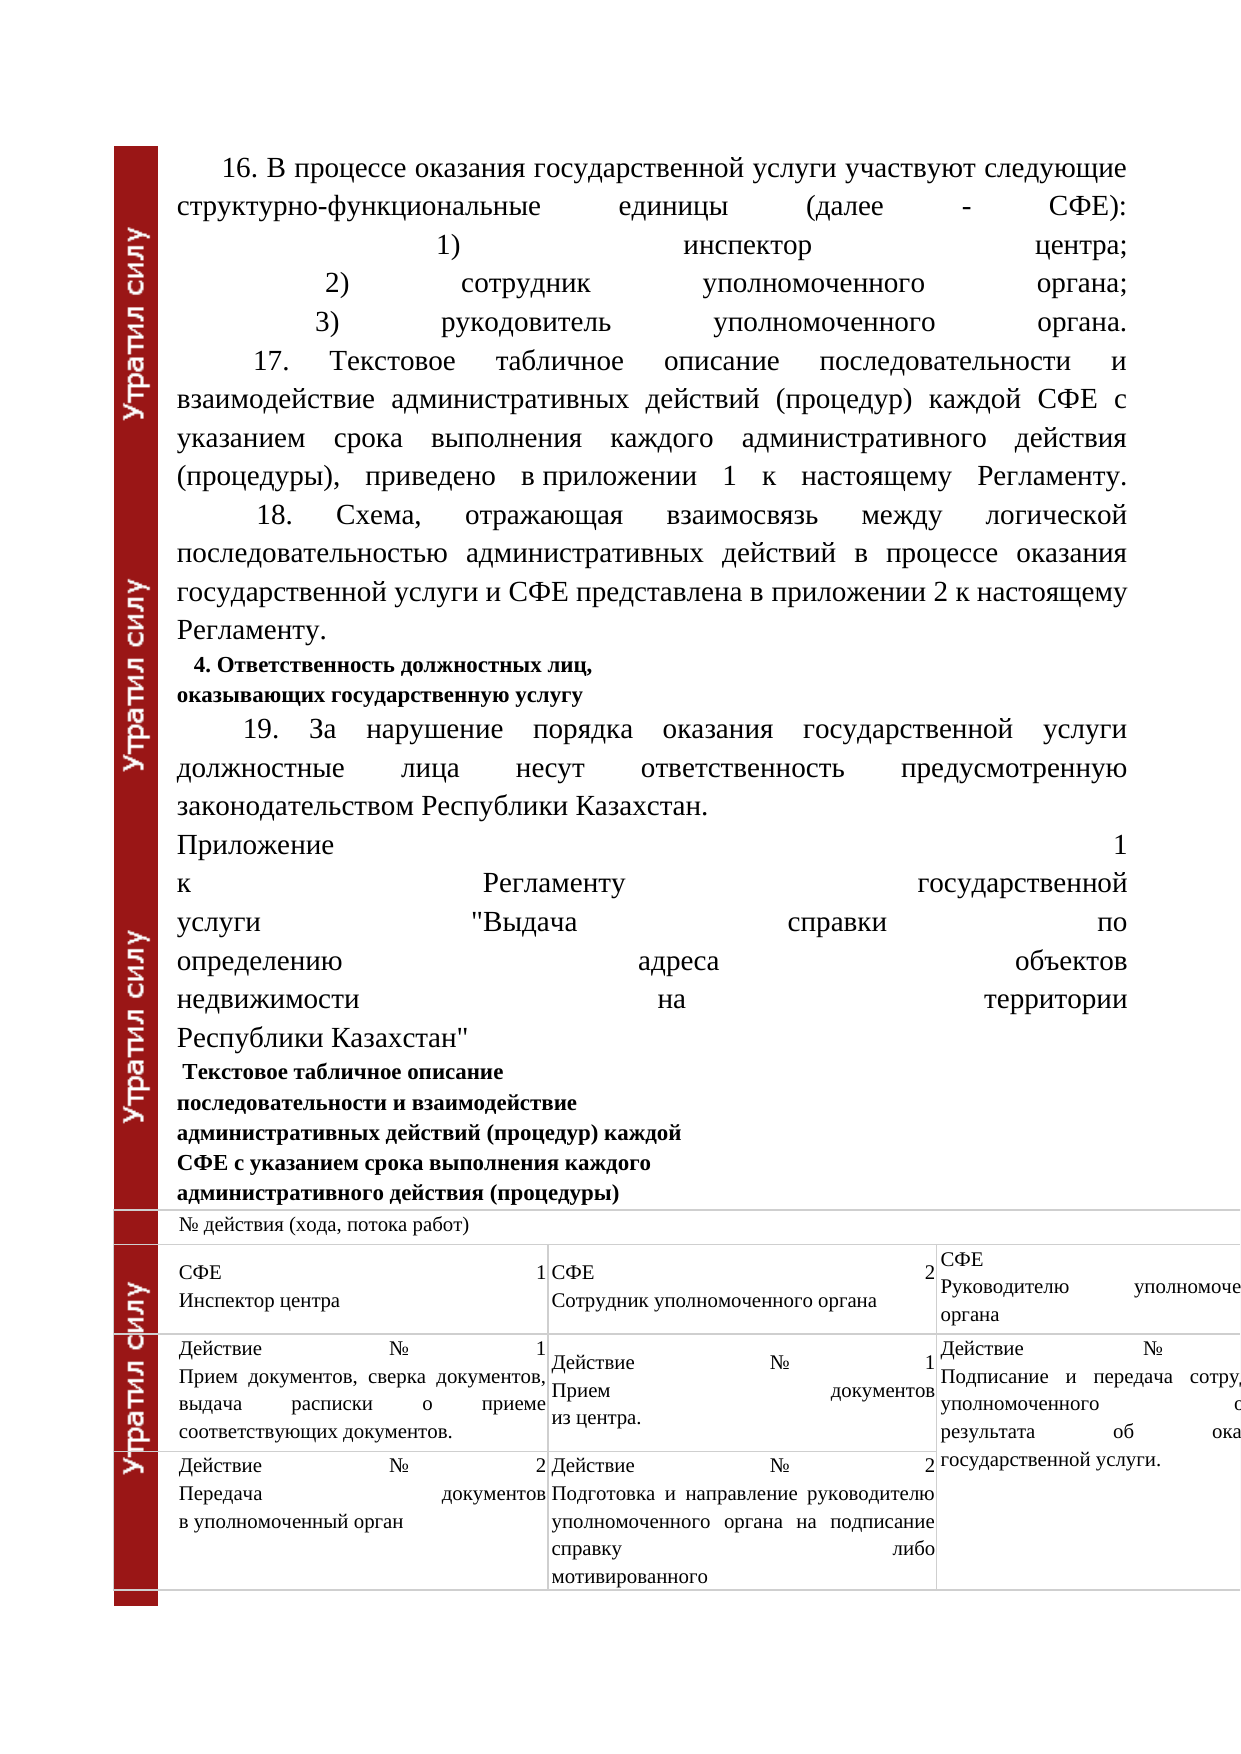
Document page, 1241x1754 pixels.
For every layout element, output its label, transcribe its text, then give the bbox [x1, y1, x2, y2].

picture [114, 646, 158, 651]
picture [114, 1053, 158, 1058]
picture [114, 822, 158, 827]
table_cell СФЕ 1 Инспектор центра [114, 1245, 547, 1333]
text Текстовое табличное описание последовательности и взаимодействие административных действий (процедур) каждой СФЕ с указанием срока выполнения каждого административного действия (процедуры) [112, 1058, 1128, 1206]
text 19. За нарушение порядка оказания государственной услуги должностные лица несут ответственность предусмотренную законодательством Республики Казахстан. [112, 711, 1128, 822]
table_cell Действие № 1 Прием документов, сверка документов, выдача расписки о приеме соответствующих документов. [114, 1335, 547, 1451]
text 4. Ответственность должностных лиц, оказывающих государственную услугу [112, 651, 1128, 708]
picture [114, 1591, 158, 1606]
table_cell СФЕ 2 Сотрудник уполномоченного органа [549, 1245, 936, 1333]
picture [114, 146, 158, 150]
table_cell Действие № 2 Передача документов в уполномоченный орган [114, 1452, 547, 1589]
table_cell СФЕ 3 Руководителю уполномоченного органа [937, 1245, 1240, 1333]
table_cell Действие № 1 Прием документов из центра. [549, 1335, 936, 1451]
text Приложение 1 к Регламенту государственной услуги "Выдача справки по определению адреса объектов недвижимости на территории Республики Казахстан" [112, 827, 1128, 1053]
table_cell Действие № 1 Подписание и передача сотруднику уполномоченного органа результата об оказании государственной услуги. [937, 1335, 1240, 1589]
table_header № действия (хода, потока работ) [114, 1211, 1240, 1244]
